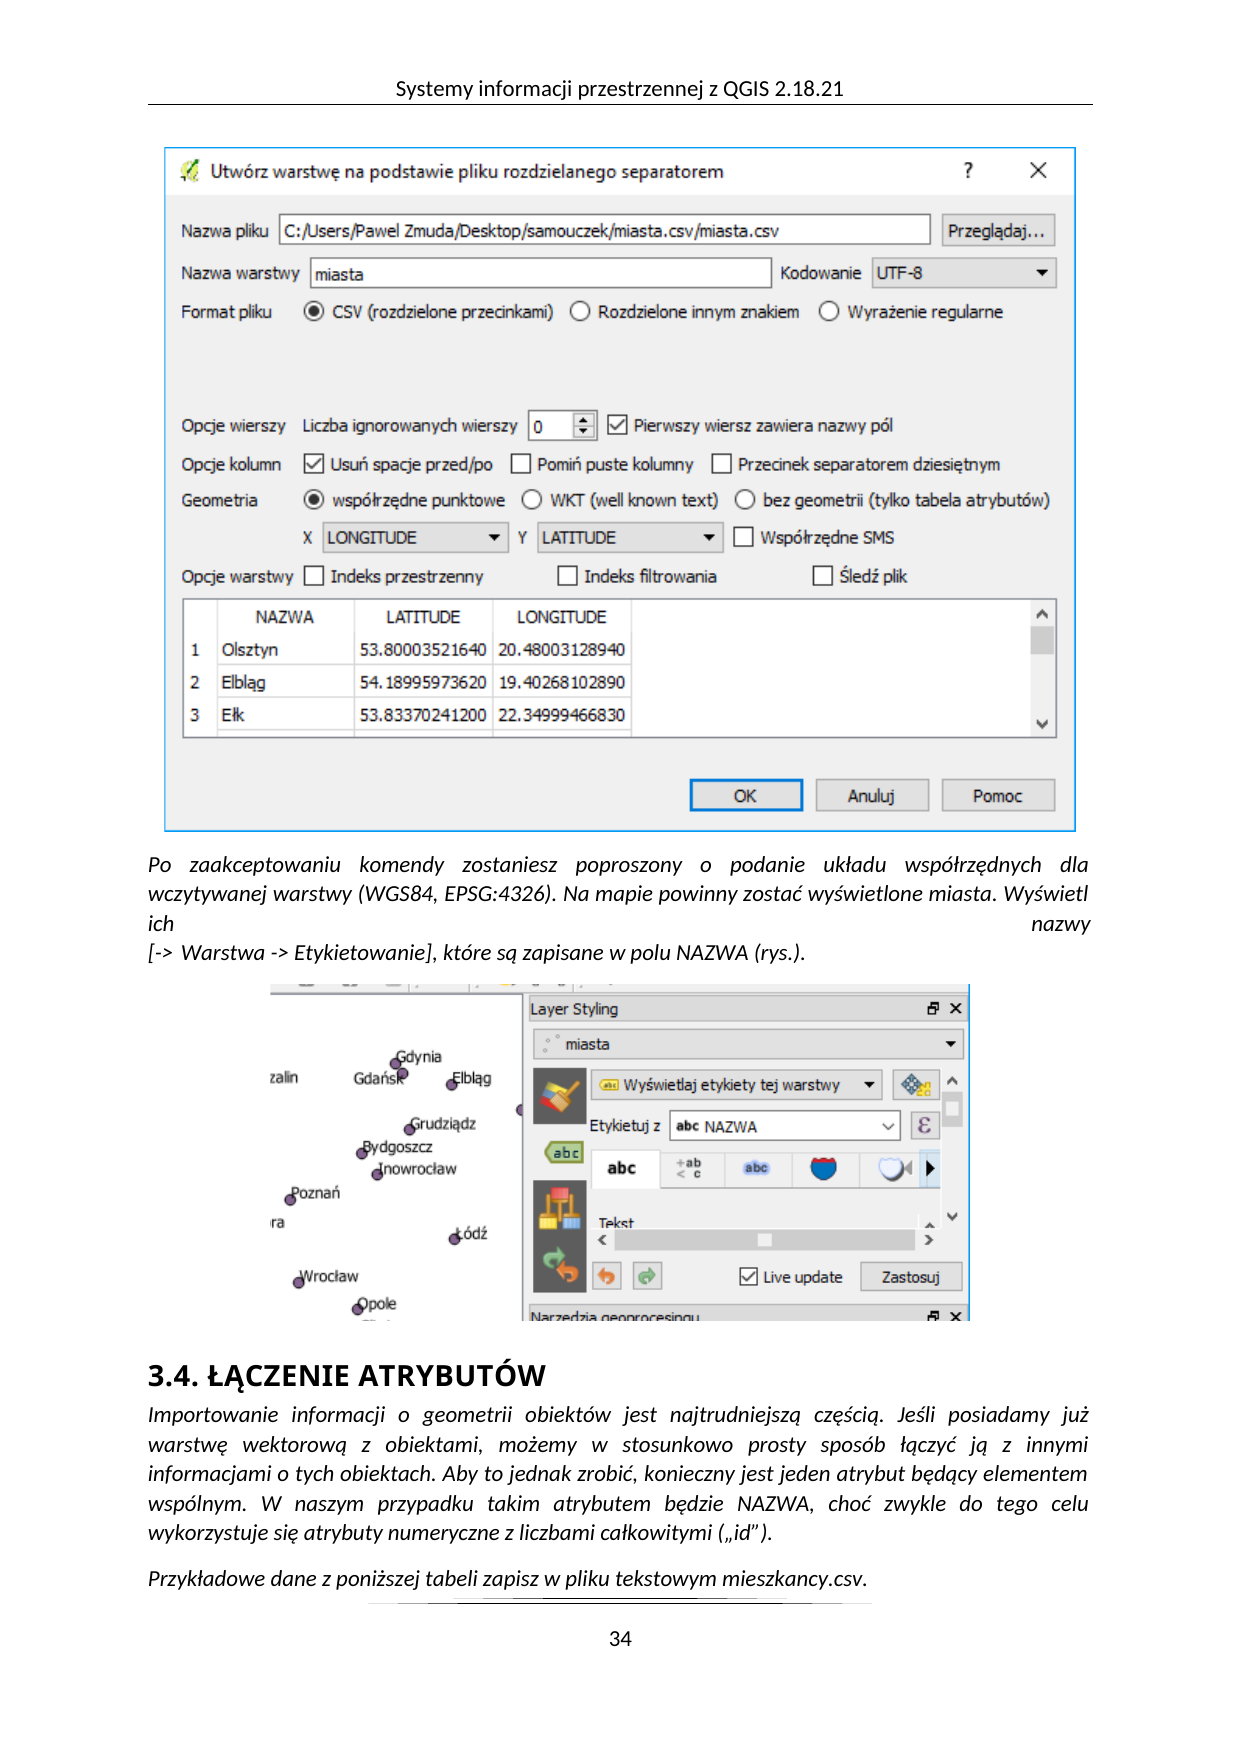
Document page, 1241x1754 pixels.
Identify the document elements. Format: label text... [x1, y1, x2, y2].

text Przykładowe dane z poniższej tabeli zapisz w pliku tekstowym mieszkancy.csv. [148, 1564, 1093, 1592]
subtitle 3.4. Łączenie atrybutów [148, 1355, 1093, 1394]
text Po zaakceptowaniu komendy zostaniesz poproszony o podanie układu współrzędnych dla wczytywanej warstwy (WGS84, EPSG:4326). Na mapie powinny zostać wyświetlone miasta. Wyświetl ich nazwy [-> Warstwa -> Etykietowanie], które są zapisane w polu NAZWA (rys.). [148, 850, 1093, 966]
picture [164, 147, 1076, 832]
text Importowanie informacji o geometrii obiektów jest najtrudniejszą częścią. Jeśli posiadamy już warstwę wektorową z obiektami, możemy w stosunkowo prosty sposób łączyć ją z innymi informacjami o tych obiektach. Aby to jednak zrobić, konieczny jest jeden atrybut będący elementem wspólnym. W naszym przypadku takim atrybutem będzie NAZWA, choć zwykle do tego celu wykorzystuje się atrybuty numeryczne z liczbami całkowitymi („id”). [148, 1401, 1093, 1546]
picture [270, 984, 970, 1321]
